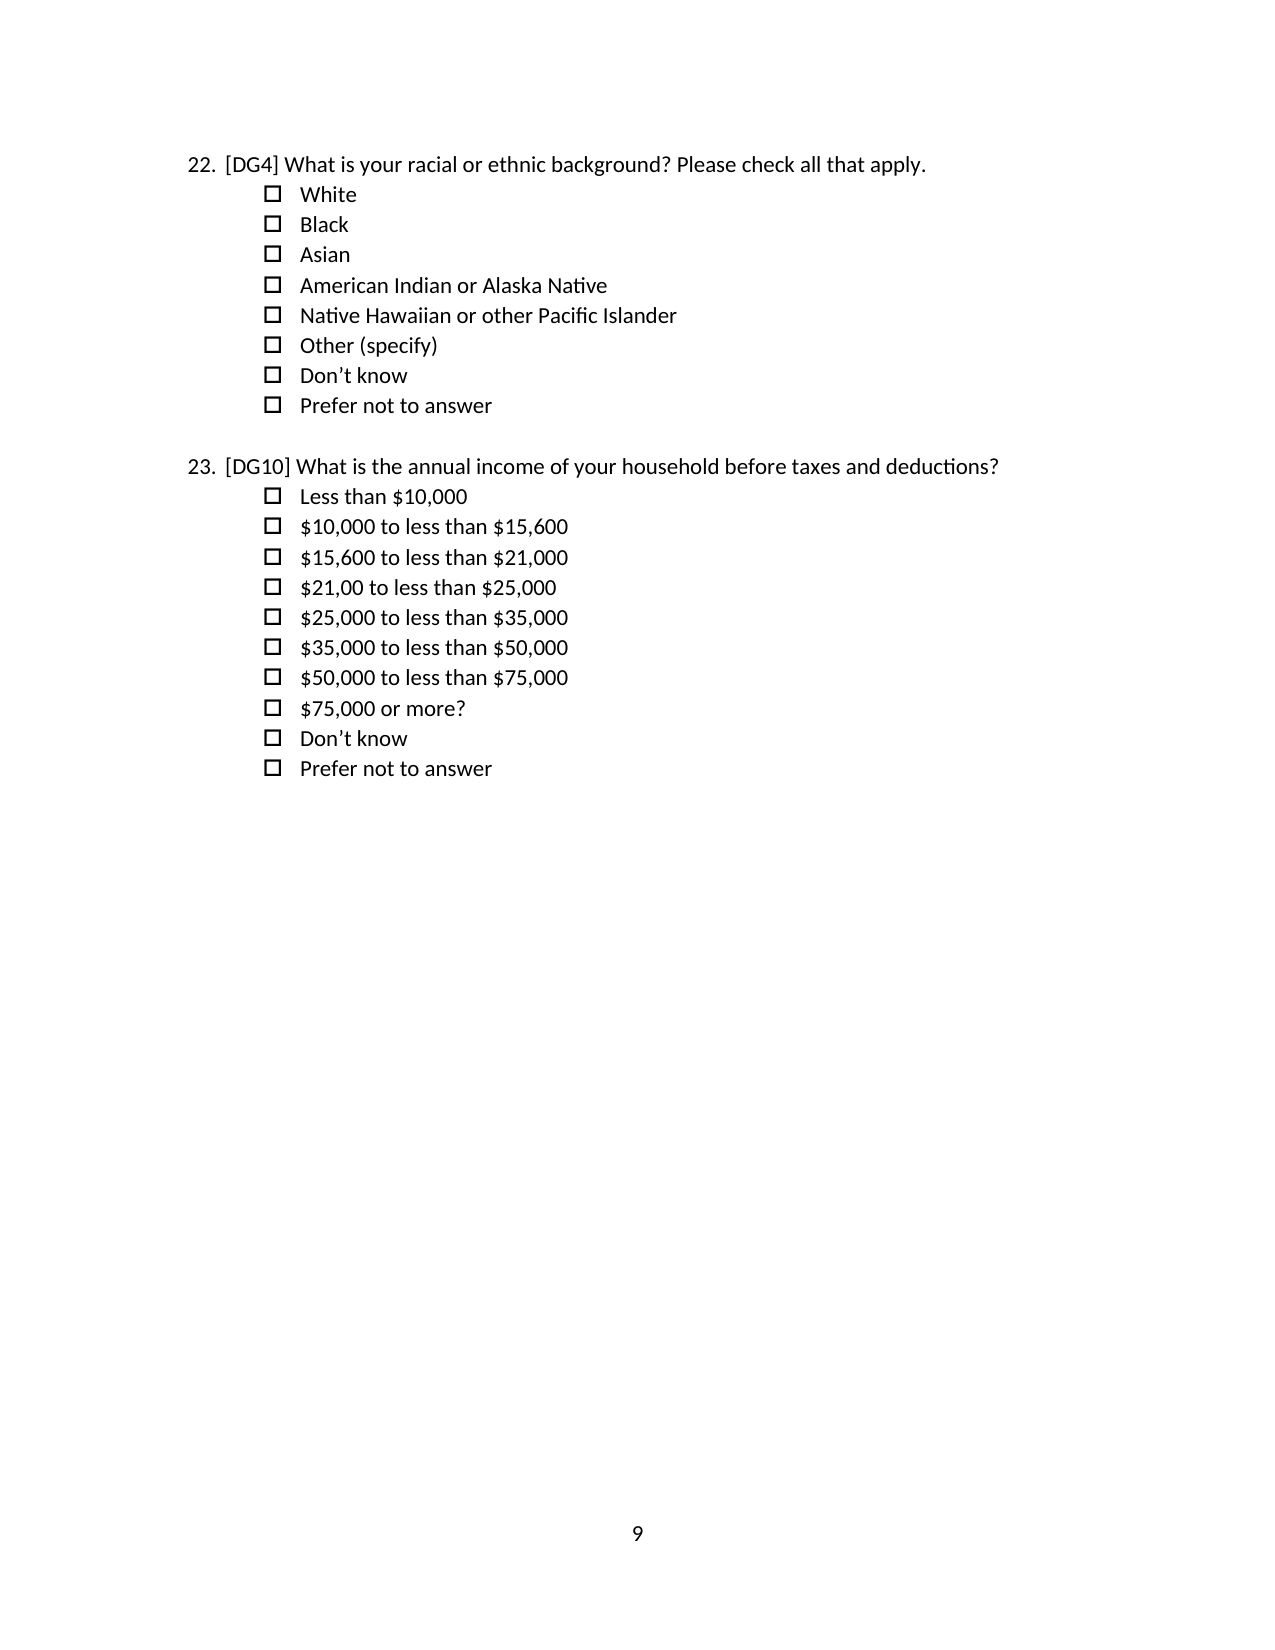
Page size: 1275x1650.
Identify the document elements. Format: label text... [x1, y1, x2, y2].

list [DG10] What is the annual income of your household before taxes and deductions? [187, 452, 1125, 480]
list [DG4] What is your racial or ethnic background? Please check all that apply. [187, 150, 1125, 178]
list $25,000 to less than $35,000 [262, 603, 1125, 631]
list Native Hawaiian or other Pacific Islander [262, 301, 1125, 329]
list Don’t know [262, 361, 1125, 389]
list Other (specify) [262, 331, 1125, 359]
list Asian [262, 241, 1125, 269]
list Less than $10,000 [262, 482, 1125, 510]
list Black [262, 210, 1125, 238]
list $15,600 to less than $21,000 [262, 543, 1125, 571]
list Prefer not to answer [262, 392, 1125, 420]
list $50,000 to less than $75,000 [262, 663, 1125, 692]
list $10,000 to less than $15,600 [262, 512, 1125, 541]
list $35,000 to less than $50,000 [262, 633, 1125, 661]
list Prefer not to answer [262, 754, 1125, 782]
list White [262, 180, 1125, 208]
list $21,00 to less than $25,000 [262, 573, 1125, 601]
list American Indian or Alaska Native [262, 271, 1125, 299]
list $75,000 or more? [262, 694, 1125, 722]
list Don’t know [262, 724, 1125, 752]
